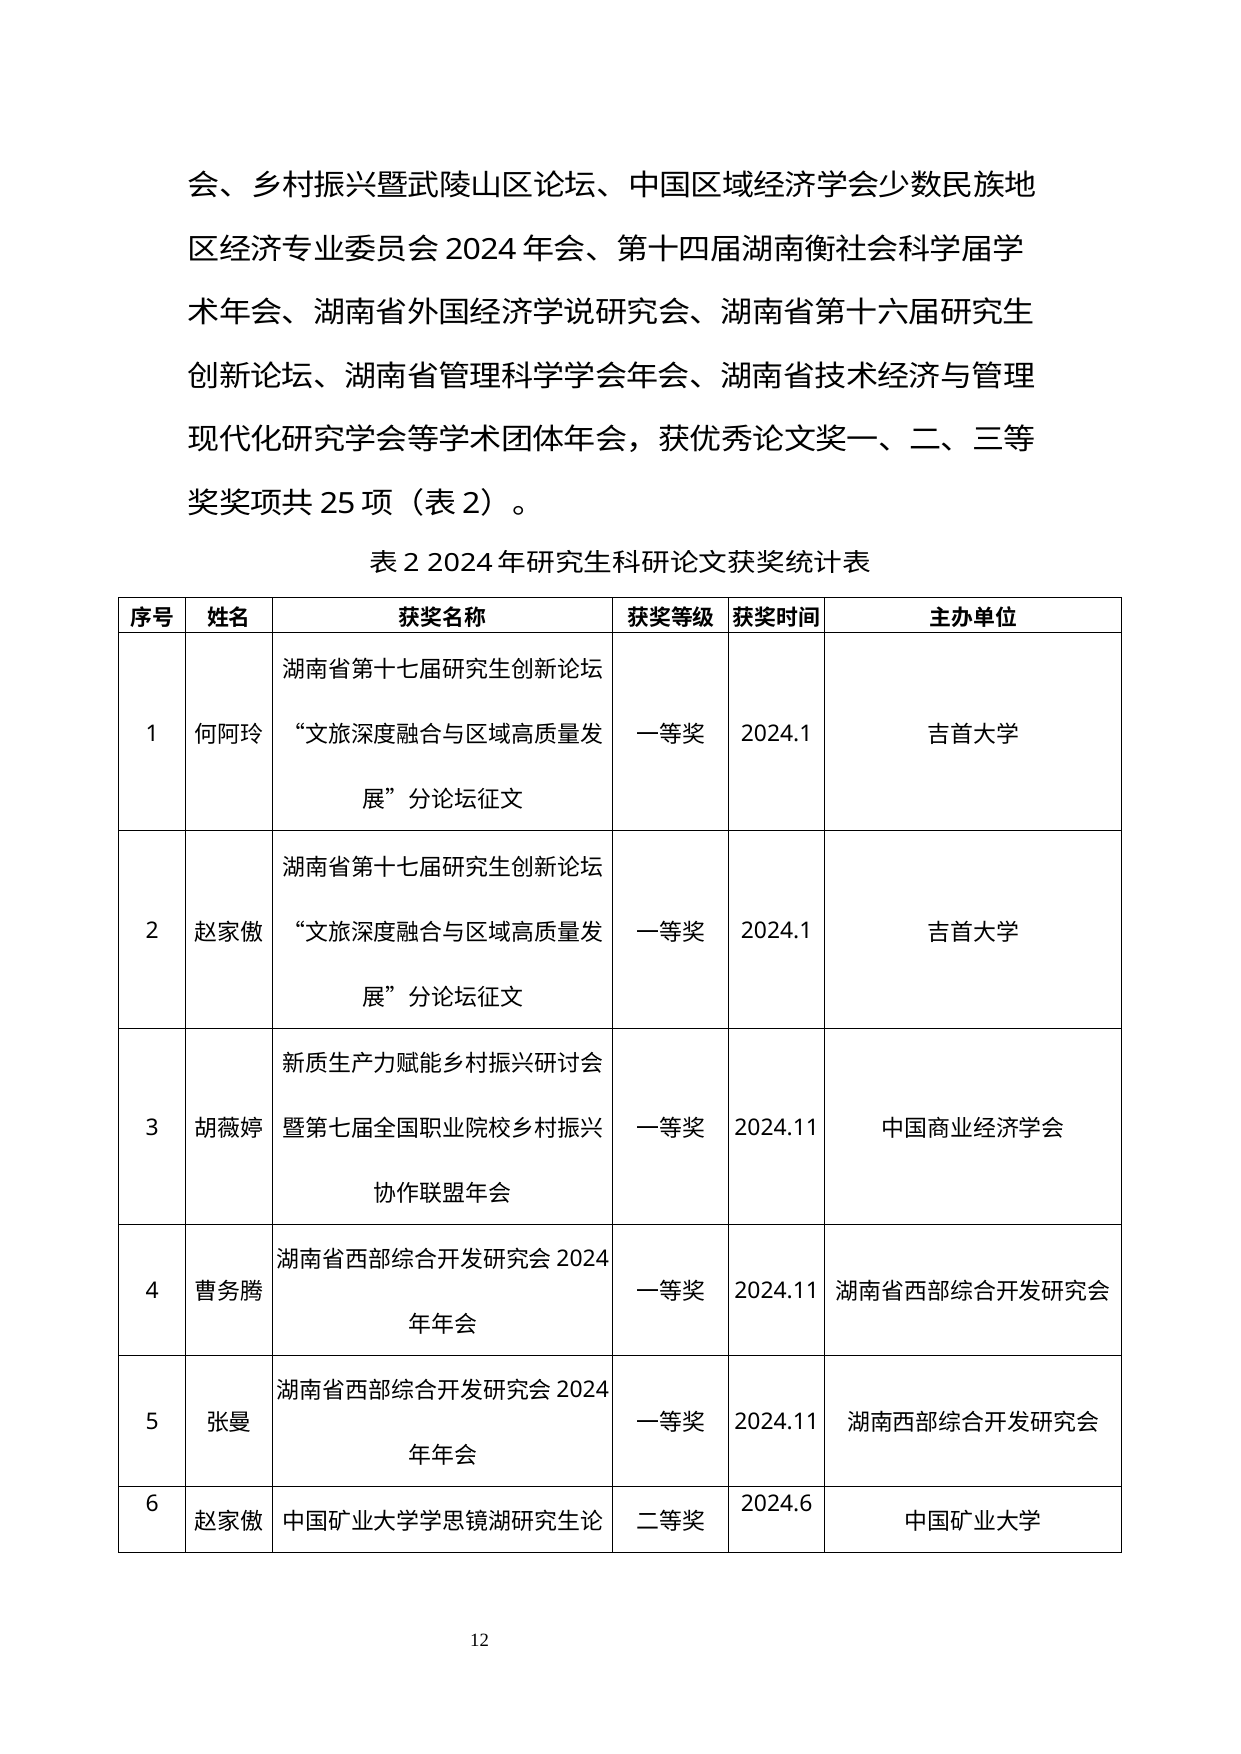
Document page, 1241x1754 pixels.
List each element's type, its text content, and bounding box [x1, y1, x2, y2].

table_cell 湖南省第十七届研究生创新论坛“文旅深度融合与区域高质量发展”分论坛征文 [273, 633, 612, 830]
table_cell 湖南省西部综合开发研究会2024年年会 [273, 1356, 612, 1486]
table_cell 中国商业经济学会 [825, 1029, 1121, 1223]
table_cell 3 [119, 1029, 185, 1223]
table_cell 2024.1 [729, 831, 824, 1027]
table_cell 2024.11 [729, 1029, 824, 1223]
table_cell 胡薇婷 [186, 1029, 272, 1223]
table_cell 吉首大学 [825, 633, 1121, 830]
table_cell 赵家傲 [186, 1487, 272, 1552]
table_cell 一等奖 [613, 831, 728, 1027]
table_cell 2024.11 [729, 1225, 824, 1354]
table_cell 中国矿业大学 [825, 1487, 1121, 1552]
table_cell 新质生产力赋能乡村振兴研讨会暨第七届全国职业院校乡村振兴协作联盟年会 [273, 1029, 612, 1223]
table_header 主办单位 [825, 598, 1121, 632]
table_cell 2 [119, 831, 185, 1027]
table_cell 6 [119, 1487, 185, 1552]
table_cell 曹务腾 [186, 1225, 272, 1354]
table_cell 二等奖 [613, 1487, 728, 1552]
text 表2 2024年研究生科研论文获奖统计表 [187, 543, 1053, 579]
table_cell 湖南省西部综合开发研究会 [825, 1225, 1121, 1354]
table_cell 吉首大学 [825, 831, 1121, 1027]
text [187, 162, 1053, 522]
table_cell 2024.6 [729, 1487, 824, 1552]
table_cell 湖南西部综合开发研究会 [825, 1356, 1121, 1486]
table_header 姓名 [186, 598, 272, 632]
table_header 序号 [119, 598, 185, 632]
table_cell 一等奖 [613, 633, 728, 830]
table_header 获奖名称 [273, 598, 612, 632]
table_cell 4 [119, 1225, 185, 1354]
table_cell 湖南省西部综合开发研究会2024年年会 [273, 1225, 612, 1354]
table_cell 1 [119, 633, 185, 830]
table_cell 一等奖 [613, 1225, 728, 1354]
table_cell 张曼 [186, 1356, 272, 1486]
table_cell 2024.1 [729, 633, 824, 830]
table_header 获奖等级 [613, 598, 728, 632]
table_cell 中国矿业大学学思镜湖研究生论坛 [273, 1487, 612, 1552]
table_cell 赵家傲 [186, 831, 272, 1027]
table_header 获奖时间 [729, 598, 824, 632]
table_cell 何阿玲 [186, 633, 272, 830]
table_cell 2024.11 [729, 1356, 824, 1486]
table_cell 一等奖 [613, 1356, 728, 1486]
table_cell 5 [119, 1356, 185, 1486]
table_cell 湖南省第十七届研究生创新论坛“文旅深度融合与区域高质量发展”分论坛征文 [273, 831, 612, 1027]
table_cell 一等奖 [613, 1029, 728, 1223]
